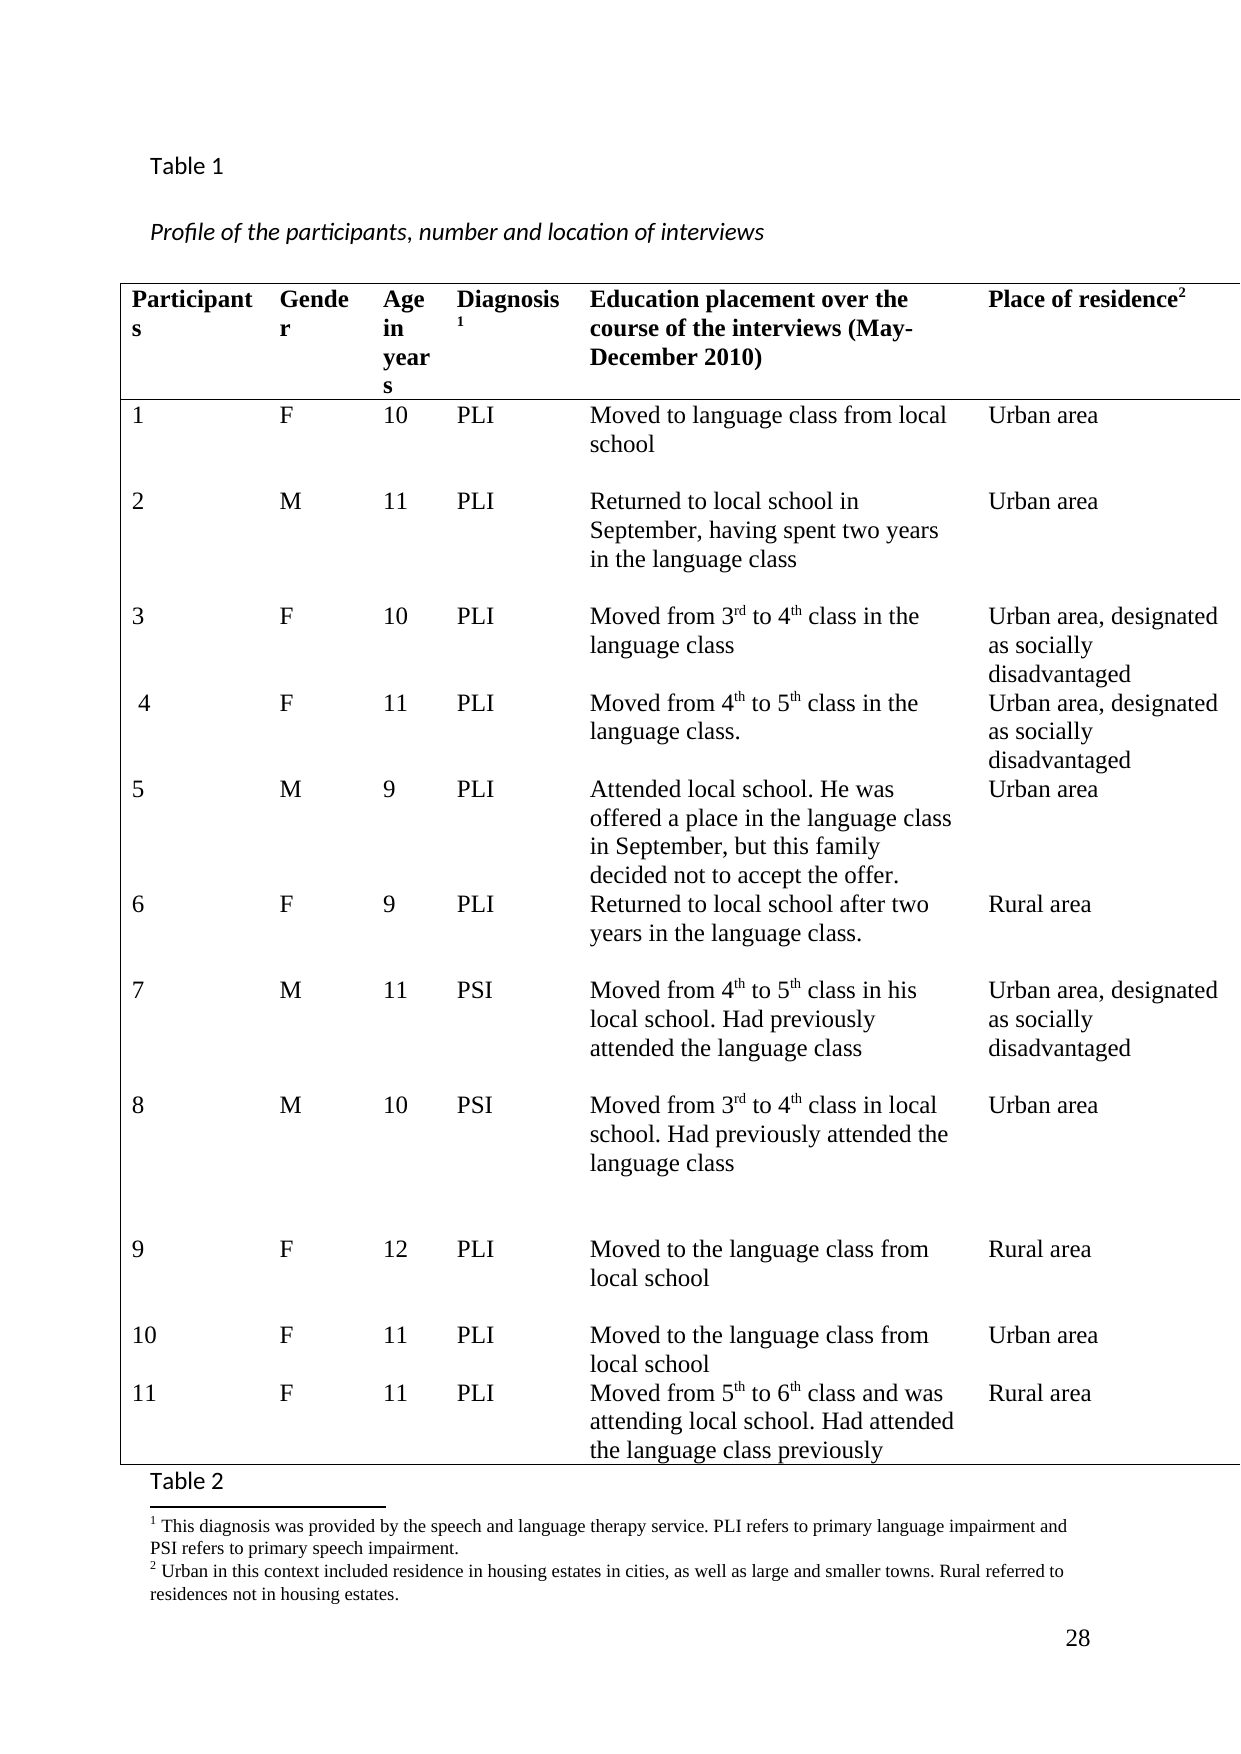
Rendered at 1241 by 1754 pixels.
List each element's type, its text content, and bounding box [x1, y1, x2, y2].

table_cell 10 [372, 601, 445, 688]
table_header Gender [268, 284, 372, 399]
table_cell PLI [445, 1234, 578, 1320]
table_cell F [268, 601, 372, 688]
table_cell M [268, 1090, 372, 1234]
table_cell 9 [372, 889, 445, 975]
table_cell Urban area, designated as socially disadvantaged [977, 688, 1240, 774]
table_cell Urban area, designated as socially disadvantaged [977, 601, 1240, 688]
table_cell 3 [121, 601, 268, 688]
table_cell 11 [372, 1378, 445, 1464]
table_cell Rural area [977, 1378, 1240, 1464]
table_cell 11 [372, 486, 445, 601]
table_cell 11 [121, 1378, 268, 1464]
table_cell PSI [445, 975, 578, 1090]
table_cell 11 [372, 1320, 445, 1378]
table_cell PLI [445, 1378, 578, 1464]
table_cell PLI [445, 486, 578, 601]
table_cell F [268, 688, 372, 774]
table_header Education placement over the course of the interviews (May-December 2010) [578, 284, 977, 399]
table_cell 2 [121, 486, 268, 601]
table_cell PSI [445, 1090, 578, 1234]
text Profile of the participants, number and location of interviews [150, 217, 1090, 247]
table_cell Moved to the language class from local school [578, 1234, 977, 1320]
text Table 2 [150, 1465, 1090, 1496]
table_cell Moved to the language class from local school [578, 1320, 977, 1378]
table_cell 4 [121, 688, 268, 774]
table_cell 9 [372, 774, 445, 889]
table_cell PLI [445, 1320, 578, 1378]
table_cell PLI [445, 889, 578, 975]
table_cell Urban area [977, 1320, 1240, 1378]
table_cell Moved from 4th to 5th class in his local school. Had previously attended the language class [578, 975, 977, 1090]
table_cell F [268, 400, 372, 486]
table_cell F [268, 1320, 372, 1378]
table_cell PLI [445, 601, 578, 688]
table_cell Urban area, designated as socially disadvantaged [977, 975, 1240, 1090]
table_cell 10 [121, 1320, 268, 1378]
table_header Diagnosis [445, 284, 578, 399]
table_cell 9 [121, 1234, 268, 1320]
table_cell 11 [372, 975, 445, 1090]
table_cell Urban area [977, 1090, 1240, 1234]
table_cell Moved from 4th to 5th class in the language class. [578, 688, 977, 774]
table_cell F [268, 889, 372, 975]
table_cell Urban area [977, 774, 1240, 889]
table_cell PLI [445, 774, 578, 889]
table_header Participants [121, 284, 268, 399]
table_cell M [268, 486, 372, 601]
table_cell Rural area [977, 889, 1240, 975]
table_cell Urban area [977, 486, 1240, 601]
table_cell PLI [445, 688, 578, 774]
table_cell 11 [372, 688, 445, 774]
table_cell 8 [121, 1090, 268, 1234]
table_cell 12 [372, 1234, 445, 1320]
table_cell Moved from 3rd to 4th class in local school. Had previously attended the language class [578, 1090, 977, 1234]
table_cell 1 [121, 400, 268, 486]
table_cell M [268, 774, 372, 889]
table_cell Moved from 3rd to 4th class in the language class [578, 601, 977, 688]
table_cell Attended local school. He was offered a place in the language class in September, but this family decided not to accept the offer. [578, 774, 977, 889]
table_cell 5 [121, 774, 268, 889]
table_cell Moved from 5th to 6th class and was attending local school. Had attended the language class previously [578, 1378, 977, 1464]
table_cell 10 [372, 400, 445, 486]
table_cell Urban area [977, 400, 1240, 486]
table_cell Rural area [977, 1234, 1240, 1320]
table_cell PLI [445, 400, 578, 486]
table_cell M [268, 975, 372, 1090]
table_cell 7 [121, 975, 268, 1090]
table_header Place of residence [977, 284, 1240, 399]
table_cell Returned to local school after two years in the language class. [578, 889, 977, 975]
text Table 1 [150, 150, 1090, 181]
table_cell Moved to language class from local school [578, 400, 977, 486]
table_cell F [268, 1378, 372, 1464]
table_header Age in years [372, 284, 445, 399]
table_cell F [268, 1234, 372, 1320]
table_cell 6 [121, 889, 268, 975]
table_cell 10 [372, 1090, 445, 1234]
table_cell Returned to local school in September, having spent two years in the language class [578, 486, 977, 601]
